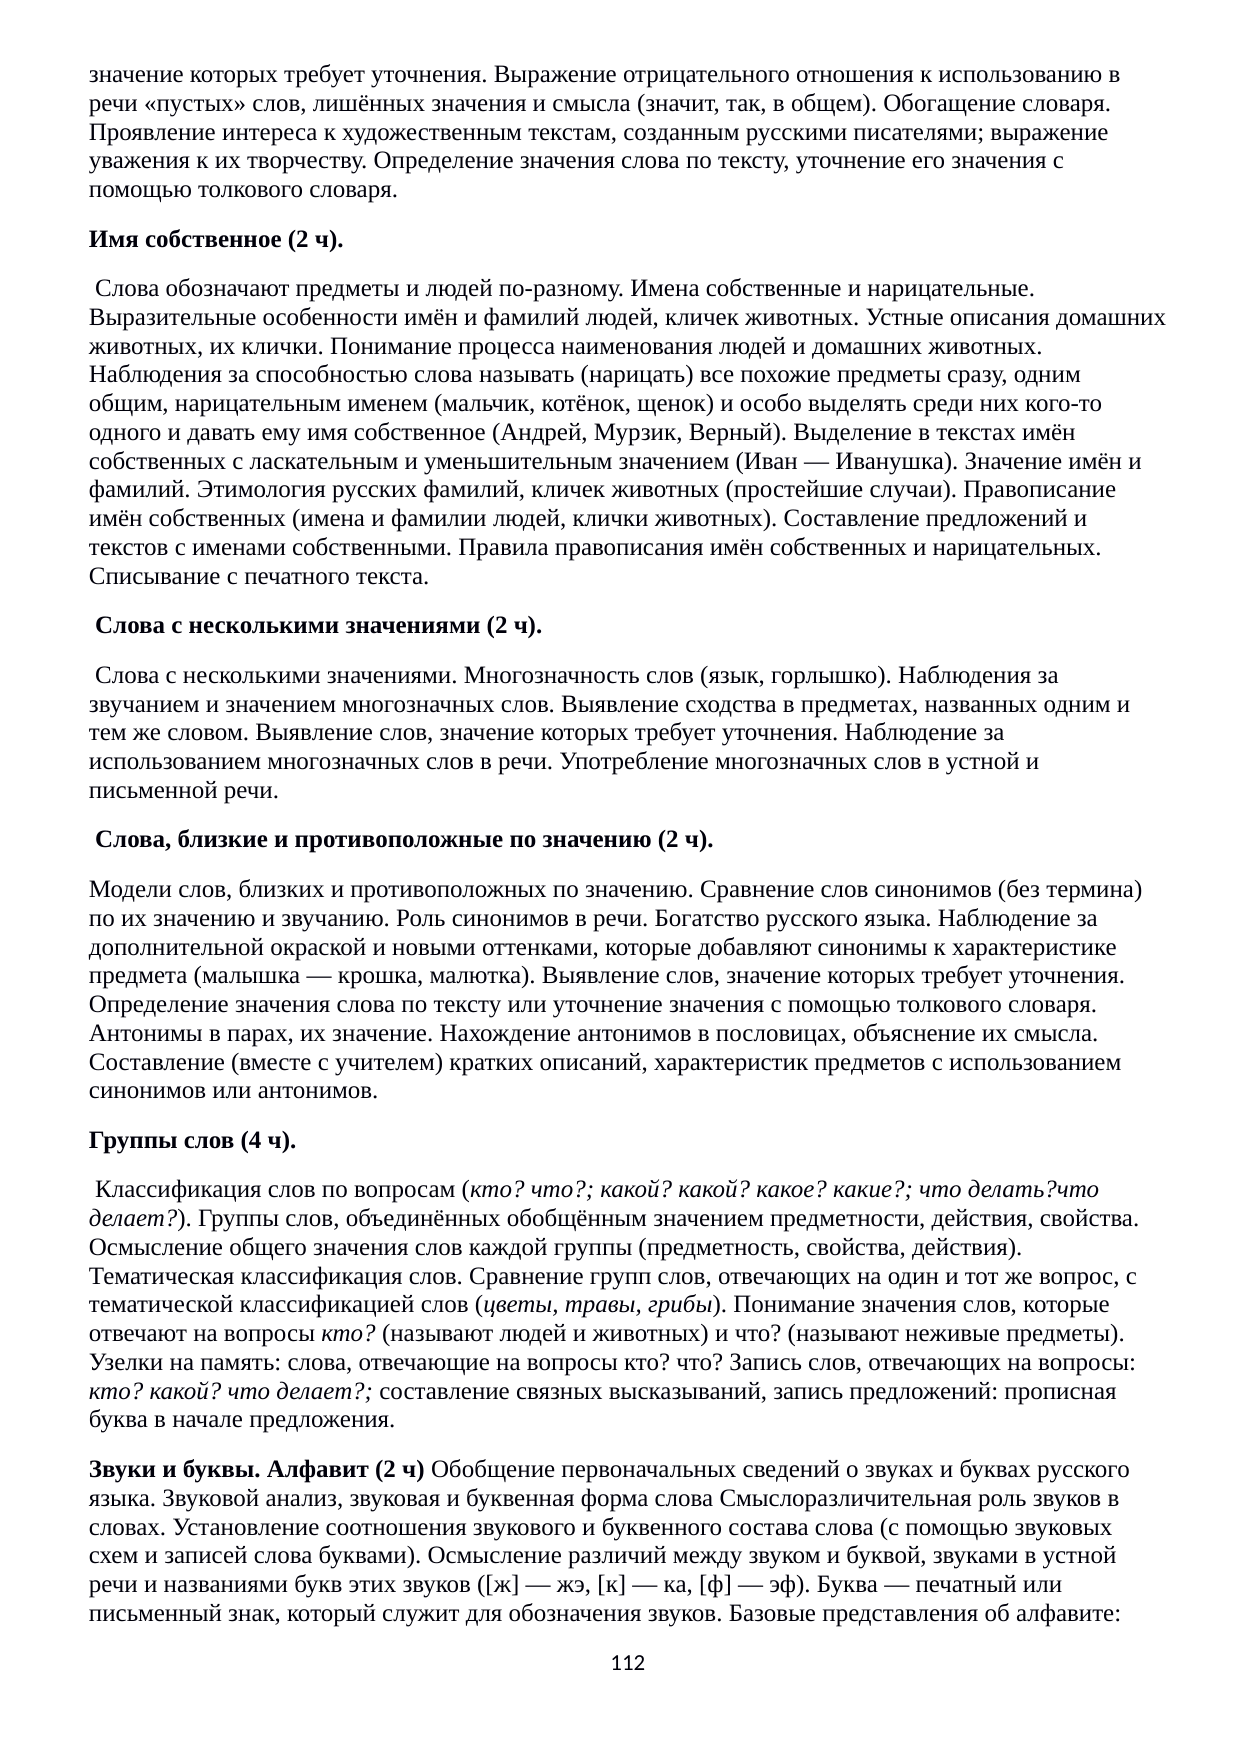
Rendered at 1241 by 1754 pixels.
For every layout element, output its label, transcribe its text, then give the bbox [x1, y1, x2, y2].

text Слова обозначают предметы и людей по-разному. Имена собственные и нарицательные. Выразительные особенности имён и фамилий людей, кличек животных. Устные описания домашних животных, их клички. Понимание процесса наименования людей и домашних животных. Наблюдения за способностью слова называть (нарицать) все похожие предметы сразу, одним общим, нарицательным именем (мальчик, котёнок, щенок) и особо выделять среди них кого-то одного и давать ему имя собственное (Андрей, Мурзик, Верный). Выделение в текстах имён собственных с ласкательным и уменьшительным значением (Иван — Иванушка). Значение имён и фамилий. Этимология русских фамилий, кличек животных (простейшие случаи). Правописание имён собственных (имена и фамилии людей, клички животных). Составление предложений и текстов с именами собственными. Правила правописания имён собственных и нарицательных. Списывание с печатного текста. [89, 273, 1167, 589]
text Слова, близкие и противоположные по значению (2 ч). [89, 824, 1167, 853]
text Слова с несколькими значениями (2 ч). [89, 610, 1167, 639]
text Группы слов (4 ч). [89, 1125, 1167, 1154]
text Слова с несколькими значениями. Многозначность слов (язык, горлышко). Наблюдения за звучанием и значением многозначных слов. Выявление сходства в предметах, названных одним и тем же словом. Выявление слов, значение которых требует уточнения. Наблюдение за использованием многозначных слов в речи. Употребление многозначных слов в устной и письменной речи. [89, 660, 1167, 804]
text Модели слов, близких и противоположных по значению. Сравнение слов синонимов (без термина) по их значению и звучанию. Роль синонимов в речи. Богатство русского языка. Наблюдение за дополнительной окраской и новыми оттенками, которые добавляют синонимы к характеристике предмета (малышка — крошка, малютка). Выявление слов, значение которых требует уточнения. Определение значения слова по тексту или уточнение значения с помощью толкового словаря. Антонимы в парах, их значение. Нахождение антонимов в пословицах, объяснение их смысла. Составление (вместе с учителем) кратких описаний, характеристик предметов с использованием синонимов или антонимов. [89, 874, 1167, 1104]
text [89, 59, 1167, 203]
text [89, 1454, 1167, 1627]
text Классификация слов по вопросам (кто? что?; какой? какой? какое? какие?; что делать?что делает?). Группы слов, объединённых обобщённым значением предметности, действия, свойства. Осмысление общего значения слов каждой группы (предметность, свойства, действия). Тематическая классификация слов. Сравнение групп слов, отвечающих на один и тот же вопрос, с тематической классификацией слов (цветы, травы, грибы). Понимание значения слов, которые отвечают на вопросы кто? (называют людей и животных) и что? (называют неживые предметы). Узелки на память: слова, отвечающие на вопросы кто? что? Запись слов, отвечающих на вопросы: кто? какой? что делает?; составление связных высказываний, запись предложений: прописная буква в начале предложения. [89, 1174, 1167, 1433]
text Имя собственное (2 ч). [89, 224, 1167, 252]
